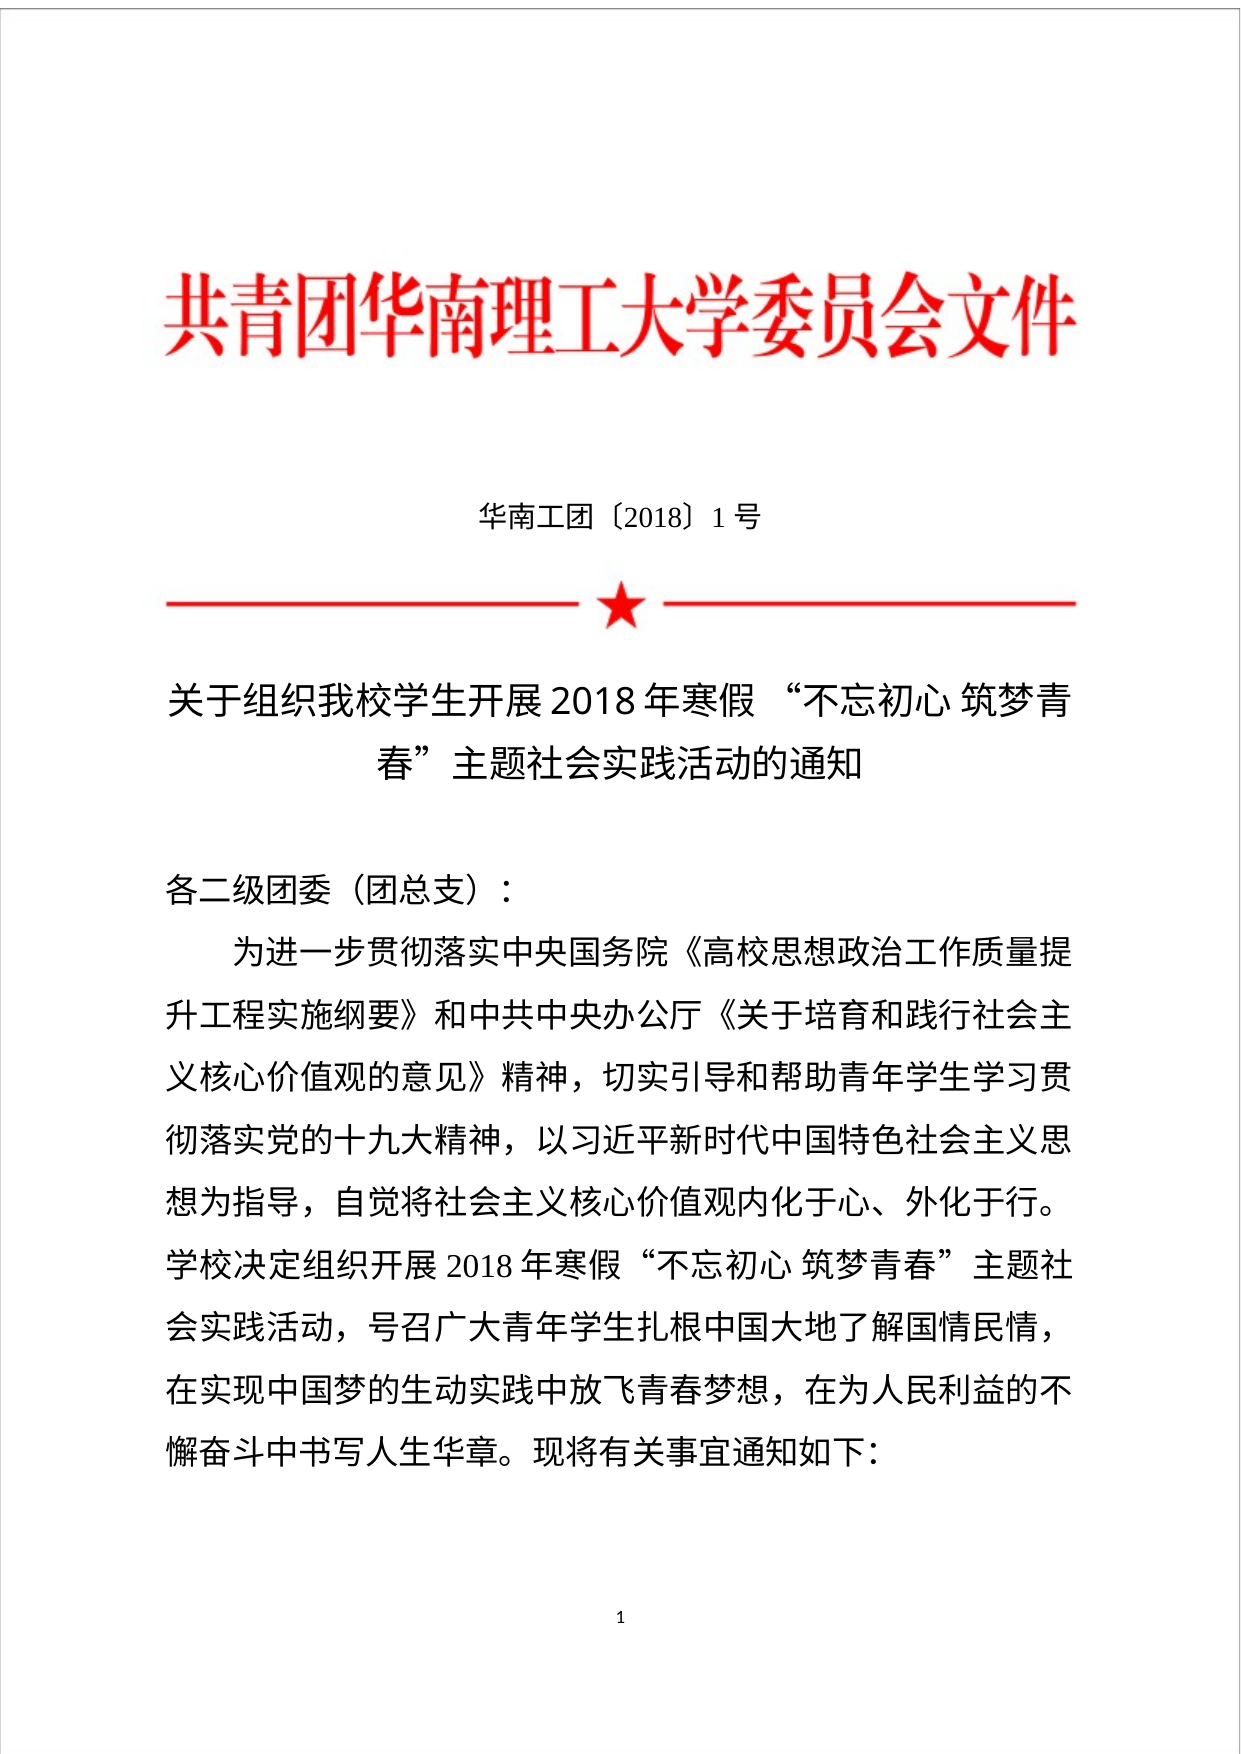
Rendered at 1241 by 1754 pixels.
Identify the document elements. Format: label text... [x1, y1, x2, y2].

text 关于组织我校学生开展2018年寒假 “不忘初心 筑梦青春”主题社会实践活动的通知 [165, 664, 1075, 789]
text 各二级团委（团总支）： [165, 852, 1075, 914]
text 为进一步贯彻落实中央国务院《高校思想政治工作质量提升工程实施纲要》和中共中央办公厅《关于培育和践行社会主义核心价值观的意见》精神，切实引导和帮助青年学生学习贯彻落实党的十九大精神，以习近平新时代中国特色社会主义思想为指导，自觉将社会主义核心价值观内化于心、外化于行。学校决定组织开展2018年寒假“不忘初心 筑梦青春”主题社会实践活动，号召广大青年学生扎根中国大地了解国情民情，在实现中国梦的生动实践中放飞青春梦想，在为人民利益的不懈奋斗中书写人生华章。现将有关事宜通知如下： [165, 914, 1075, 1477]
picture [0, 8, 1241, 1754]
text 华南工团〔2018〕1 号 [165, 477, 1075, 539]
